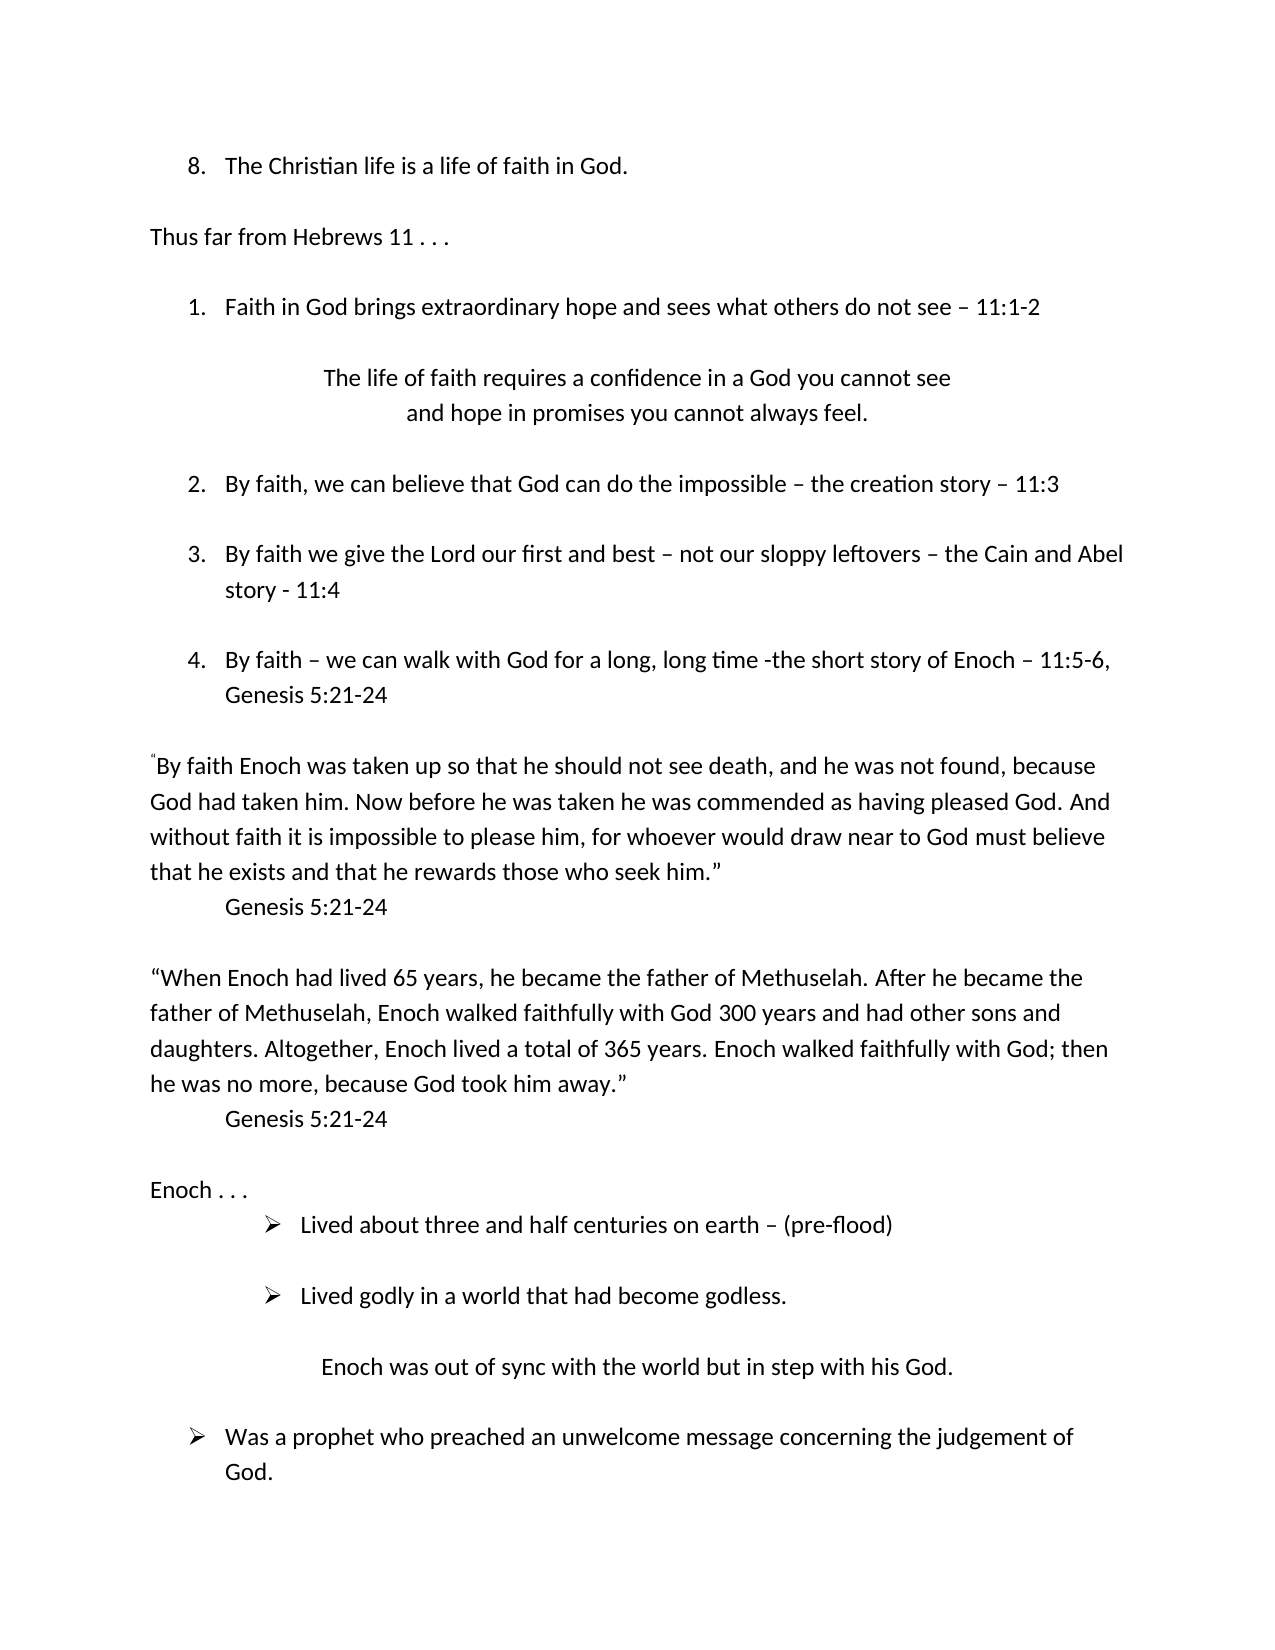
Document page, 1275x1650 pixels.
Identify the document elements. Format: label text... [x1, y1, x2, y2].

text Genesis 5:21-24 [150, 892, 1125, 922]
list By faith we give the Lord our first and best – not our sloppy leftovers – the Cain and Abel story - 11:4 [187, 538, 1125, 604]
text The life of faith requires a confidence in a God you cannot see [150, 362, 1125, 392]
text and hope in promises you cannot always feel. [150, 397, 1125, 428]
list Faith in God brings extraordinary hope and sees what others do not see – 11:1-2 [187, 291, 1125, 322]
text Thus far from Hebrews 11 . . . [150, 221, 1125, 251]
list Lived godly in a world that had become godless. [263, 1280, 1125, 1311]
text Enoch . . . [150, 1174, 1125, 1204]
text Genesis 5:21-24 [150, 1103, 1125, 1134]
text “By faith Enoch was taken up so that he should not see death, and he was not found, because God had taken him. Now before he was taken he was commended as having pleased God. And without faith it is impossible to please him, for whoever would draw near to God must believe that he exists and that he rewards those who seek him.” [150, 750, 1125, 887]
list By faith – we can walk with God for a long, long time -the short story of Enoch – 11:5-6, Genesis 5:21-24 [187, 644, 1125, 710]
text Enoch was out of sync with the world but in step with his God. [150, 1351, 1125, 1381]
list By faith, we can believe that God can do the impossible – the creation story – 11:3 [187, 468, 1125, 498]
list Was a prophet who preached an unwelcome message concerning the judgement of God. [187, 1421, 1125, 1487]
text “When Enoch had lived 65 years, he became the father of Methuselah. After he became the father of Methuselah, Enoch walked faithfully with God 300 years and had other sons and daughters. Altogether, Enoch lived a total of 365 years. Enoch walked faithfully with God; then he was no more, because God took him away.” [150, 962, 1125, 1099]
list The Christian life is a life of faith in God. [187, 150, 1125, 181]
list Lived about three and half centuries on earth – (pre-flood) [263, 1209, 1125, 1240]
